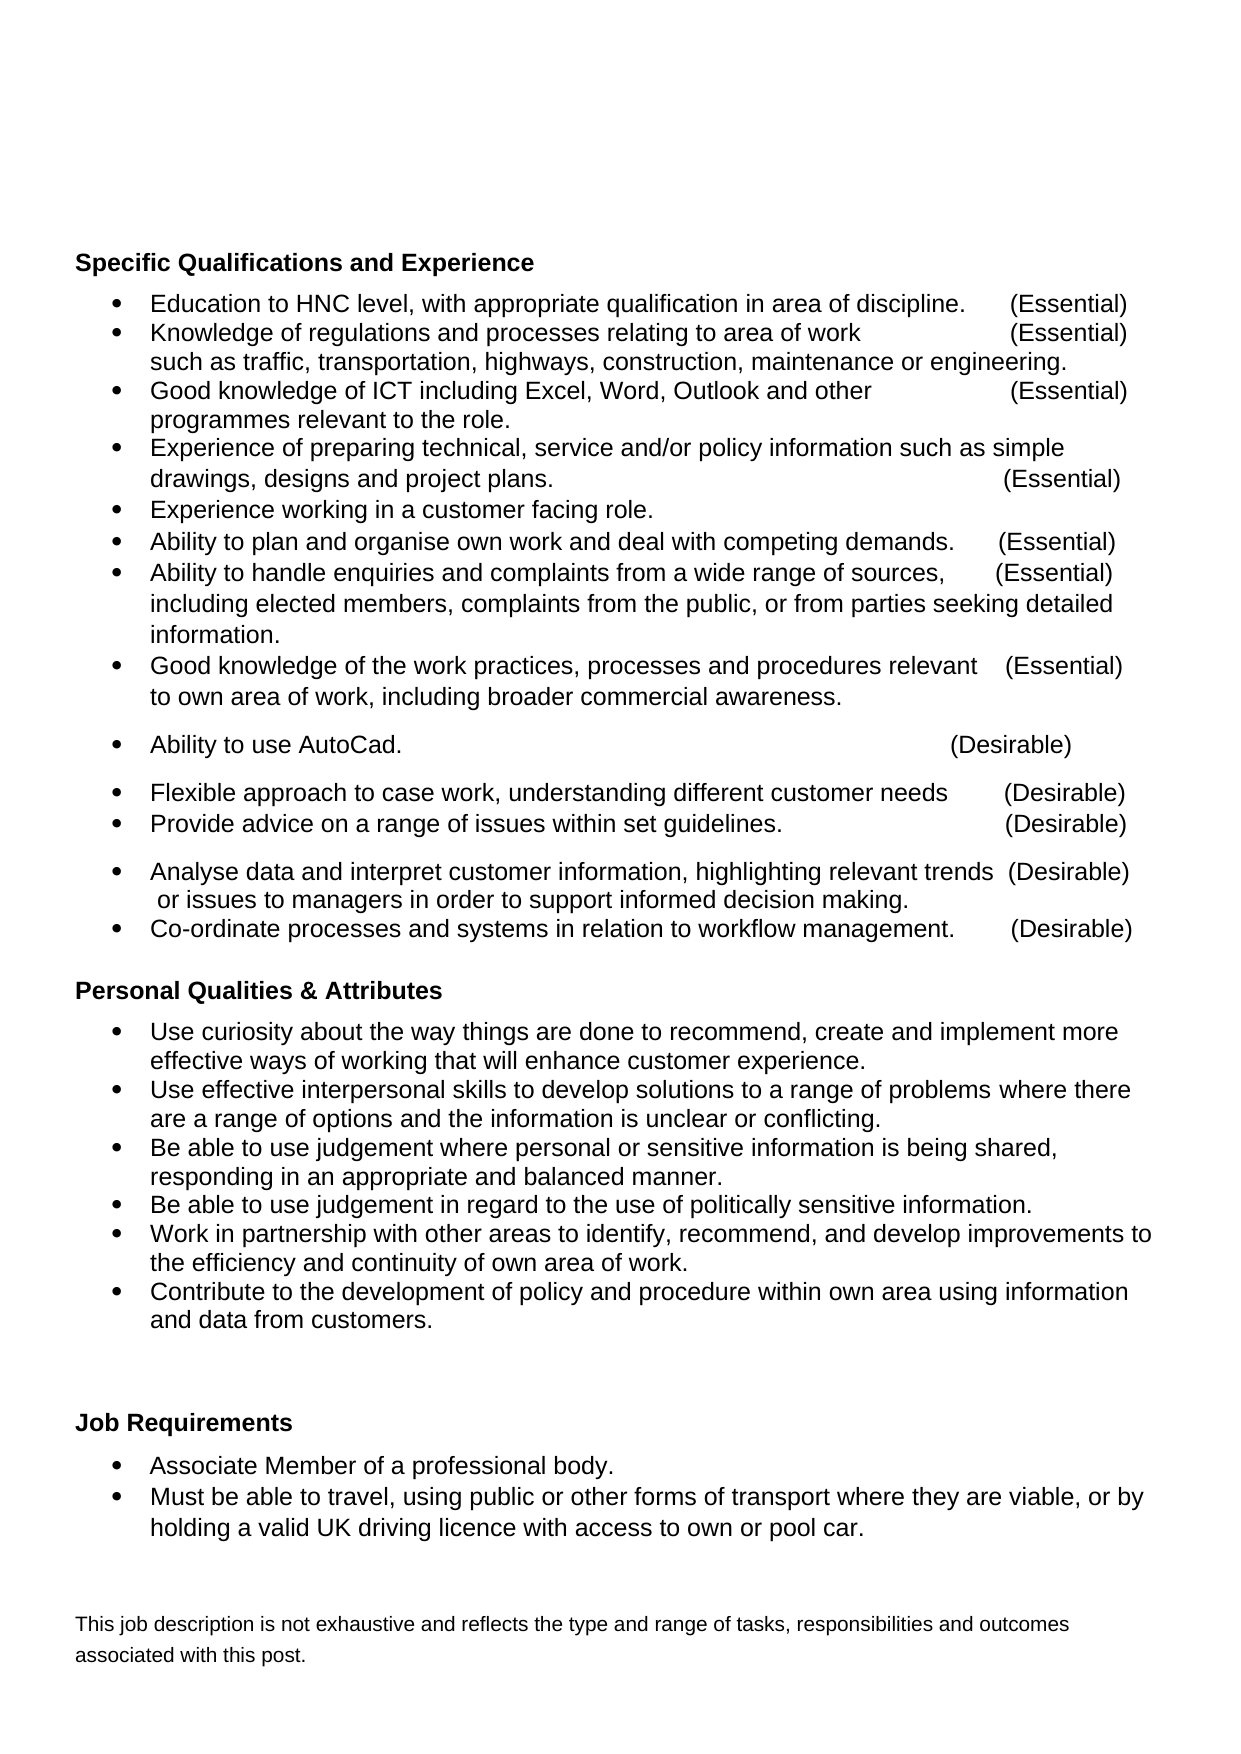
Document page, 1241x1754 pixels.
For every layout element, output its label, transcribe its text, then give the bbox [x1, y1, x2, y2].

list or issues to managers in order to support informed decision making. [150, 886, 1165, 914]
list Knowledge of regulations and processes relating to area of work (Essential) [112, 318, 1165, 347]
list Co-ordinate processes and systems in relation to workflow management. (Desirable) [112, 914, 1165, 943]
list Use curiosity about the way things are done to recommend, create and implement more effective ways of working that will enhance customer experience. [112, 1017, 1165, 1075]
text Specific Qualifications and Experience [75, 246, 1165, 277]
list Experience working in a customer facing role. [112, 496, 1165, 524]
list Flexible approach to case work, understanding different customer needs (Desirable) [112, 778, 1165, 807]
list Associate Member of a professional body. [112, 1449, 1165, 1480]
list programmes relevant to the role. [150, 404, 1165, 433]
list Good knowledge of the work practices, processes and procedures relevant (Essential) [112, 651, 1165, 680]
list Ability to use AutoCad. (Desirable) [112, 730, 1165, 759]
list Use effective interpersonal skills to develop solutions to a range of problems where there are a range of options and the information is unclear or conflicting. [112, 1075, 1165, 1133]
list Be able to use judgement where personal or sensitive information is being shared, responding in an appropriate and balanced manner. [112, 1133, 1165, 1190]
list Analyse data and interpret customer information, highlighting relevant trends (Desirable) [112, 857, 1165, 886]
text Job Requirements [75, 1406, 1165, 1437]
text including elected members, complaints from the public, or from parties seeking detailed information. [150, 589, 1165, 649]
list Experience of preparing technical, service and/or policy information such as simple drawings, designs and project plans. (Essential) [112, 433, 1165, 493]
list Must be able to travel, using public or other forms of transport where they are viable, or by holding a valid UK driving licence with access to own or pool car. [112, 1480, 1165, 1543]
list Be able to use judgement in regard to the use of politically sensitive information. [112, 1190, 1165, 1219]
list such as traffic, transportation, highways, construction, maintenance or engineering. [150, 347, 1165, 376]
list Provide advice on a range of issues within set guidelines. (Desirable) [112, 809, 1165, 838]
list Contribute to the development of policy and procedure within own area using information and data from customers. [112, 1277, 1165, 1334]
list Education to HNC level, with appropriate qualification in area of discipline. (Essential) [112, 289, 1165, 318]
list Ability to handle enquiries and complaints from a wide range of sources, (Essential) [112, 558, 1165, 587]
list Good knowledge of ICT including Excel, Word, Outlook and other (Essential) [112, 376, 1165, 404]
text Personal Qualities & Attributes [75, 943, 1165, 1006]
text to own area of work, including broader commercial awareness. [150, 682, 1165, 711]
list Ability to plan and organise own work and deal with competing demands. (Essential) [112, 527, 1165, 556]
list Work in partnership with other areas to identify, recommend, and develop improvements to the efficiency and continuity of own area of work. [112, 1219, 1165, 1277]
